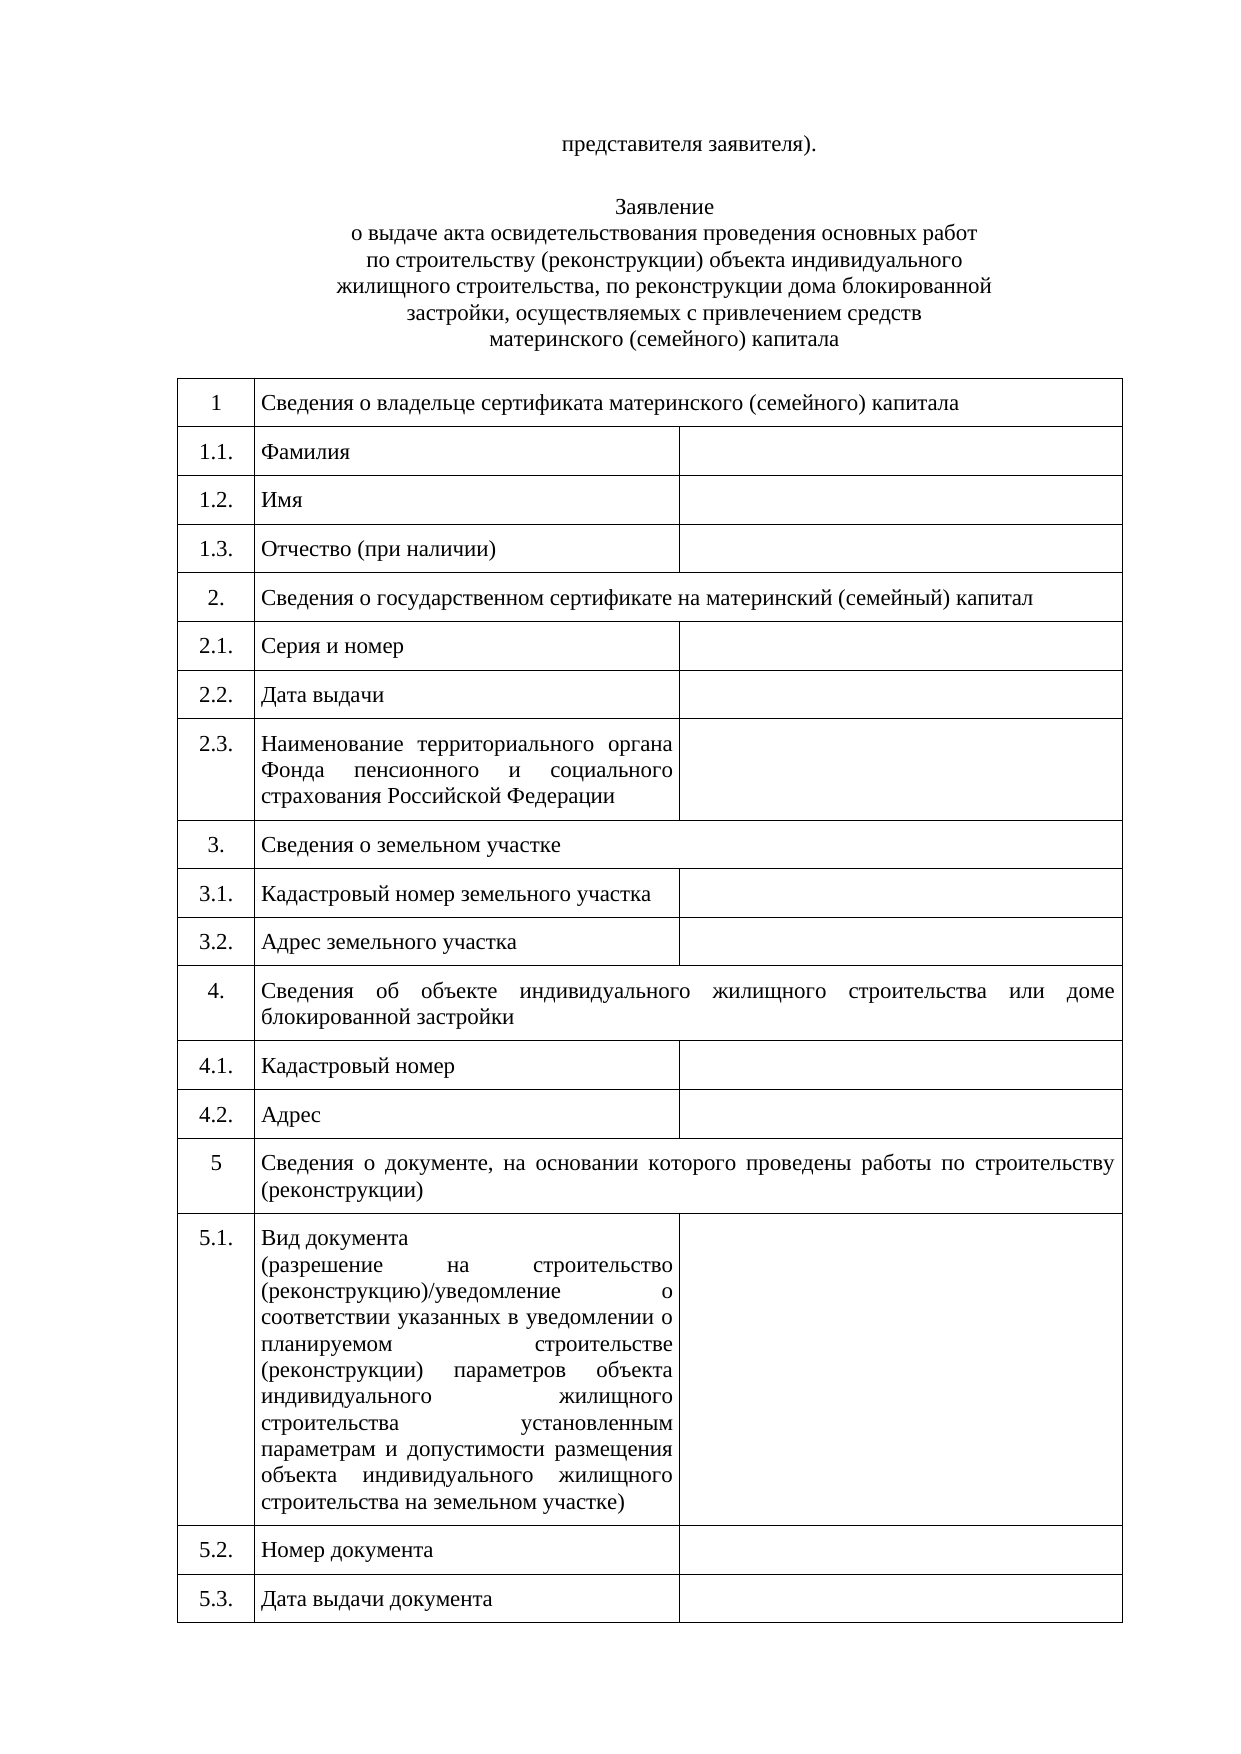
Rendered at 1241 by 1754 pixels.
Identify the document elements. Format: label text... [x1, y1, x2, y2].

table_cell Наименование территориального органа Фонда пенсионного и социального страхования Российской Федерации [255, 719, 679, 819]
table_header 1 [178, 379, 254, 426]
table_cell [555, 118, 1122, 167]
table_cell 5.2. [178, 1526, 254, 1573]
table_cell 2.2. [178, 671, 254, 718]
table_cell 4. [178, 966, 254, 1040]
table_cell 1.3. [178, 525, 254, 572]
table_cell 5.3. [178, 1575, 254, 1622]
table_cell [680, 1526, 1122, 1573]
table_cell [680, 1090, 1122, 1138]
table_cell Адрес земельного участка [255, 918, 679, 965]
table_cell Сведения о государственном сертификате на материнский (семейный) капитал [255, 573, 1122, 621]
table_cell Дата выдачи [255, 671, 679, 718]
table_cell 5 [178, 1139, 254, 1213]
table_cell Номер документа [255, 1526, 679, 1573]
table_cell [680, 719, 1122, 819]
table_cell [680, 1214, 1122, 1525]
table_cell [680, 525, 1122, 572]
table_cell 1.1. [178, 427, 254, 475]
table_cell Фамилия [255, 427, 679, 475]
table_cell 4.2. [178, 1090, 254, 1138]
table_cell [680, 476, 1122, 523]
text о выдаче акта освидетельствования проведения основных работ [177, 219, 1152, 246]
table_cell Отчество (при наличии) [255, 525, 679, 572]
text жилищного строительства, по реконструкции дома блокированной [177, 272, 1152, 298]
table_cell Адрес [255, 1090, 679, 1138]
table_cell Сведения о земельном участке [255, 821, 1122, 868]
table_cell 5.1. [178, 1214, 254, 1525]
table_cell Вид документа (разрешение на строительство (реконструкцию)/уведомление о соответствии указанных в уведомлении о планируемом строительстве (реконструкции) параметров объекта индивидуального жилищного строительства установленным параметрам и допустимости размещения объекта индивидуального жилищного строительства на земельном участке) [255, 1214, 679, 1525]
table_cell [680, 1575, 1122, 1622]
table_cell Сведения о документе, на основании которого проведены работы по строительству (реконструкции) [255, 1139, 1122, 1213]
text Заявление [177, 193, 1152, 219]
table_cell 2.1. [178, 622, 254, 669]
table_cell 3.2. [178, 918, 254, 965]
table_cell [680, 918, 1122, 965]
table_header Сведения о владельце сертификата материнского (семейного) капитала [255, 379, 1122, 426]
table_cell [680, 671, 1122, 718]
table_cell Кадастровый номер [255, 1041, 679, 1089]
table_cell [680, 427, 1122, 475]
table_cell [680, 622, 1122, 669]
text материнского (семейного) капитала [177, 325, 1152, 351]
table_cell 2.3. [178, 719, 254, 819]
table_cell 3. [178, 821, 254, 868]
text застройки, осуществляемых с привлечением средств [177, 298, 1152, 325]
table_cell Дата выдачи документа [255, 1575, 679, 1622]
table_cell Серия и номер [255, 622, 679, 669]
table_cell Кадастровый номер земельного участка [255, 869, 679, 917]
table_cell [680, 869, 1122, 917]
table_cell 3.1. [178, 869, 254, 917]
text по строительству (реконструкции) объекта индивидуального [177, 246, 1152, 272]
table_cell Имя [255, 476, 679, 523]
table_cell [680, 1041, 1122, 1089]
table_cell 4.1. [178, 1041, 254, 1089]
table_cell 1.2. [178, 476, 254, 523]
table_cell Сведения об объекте индивидуального жилищного строительства или доме блокированной застройки [255, 966, 1122, 1040]
table_cell 2. [178, 573, 254, 621]
